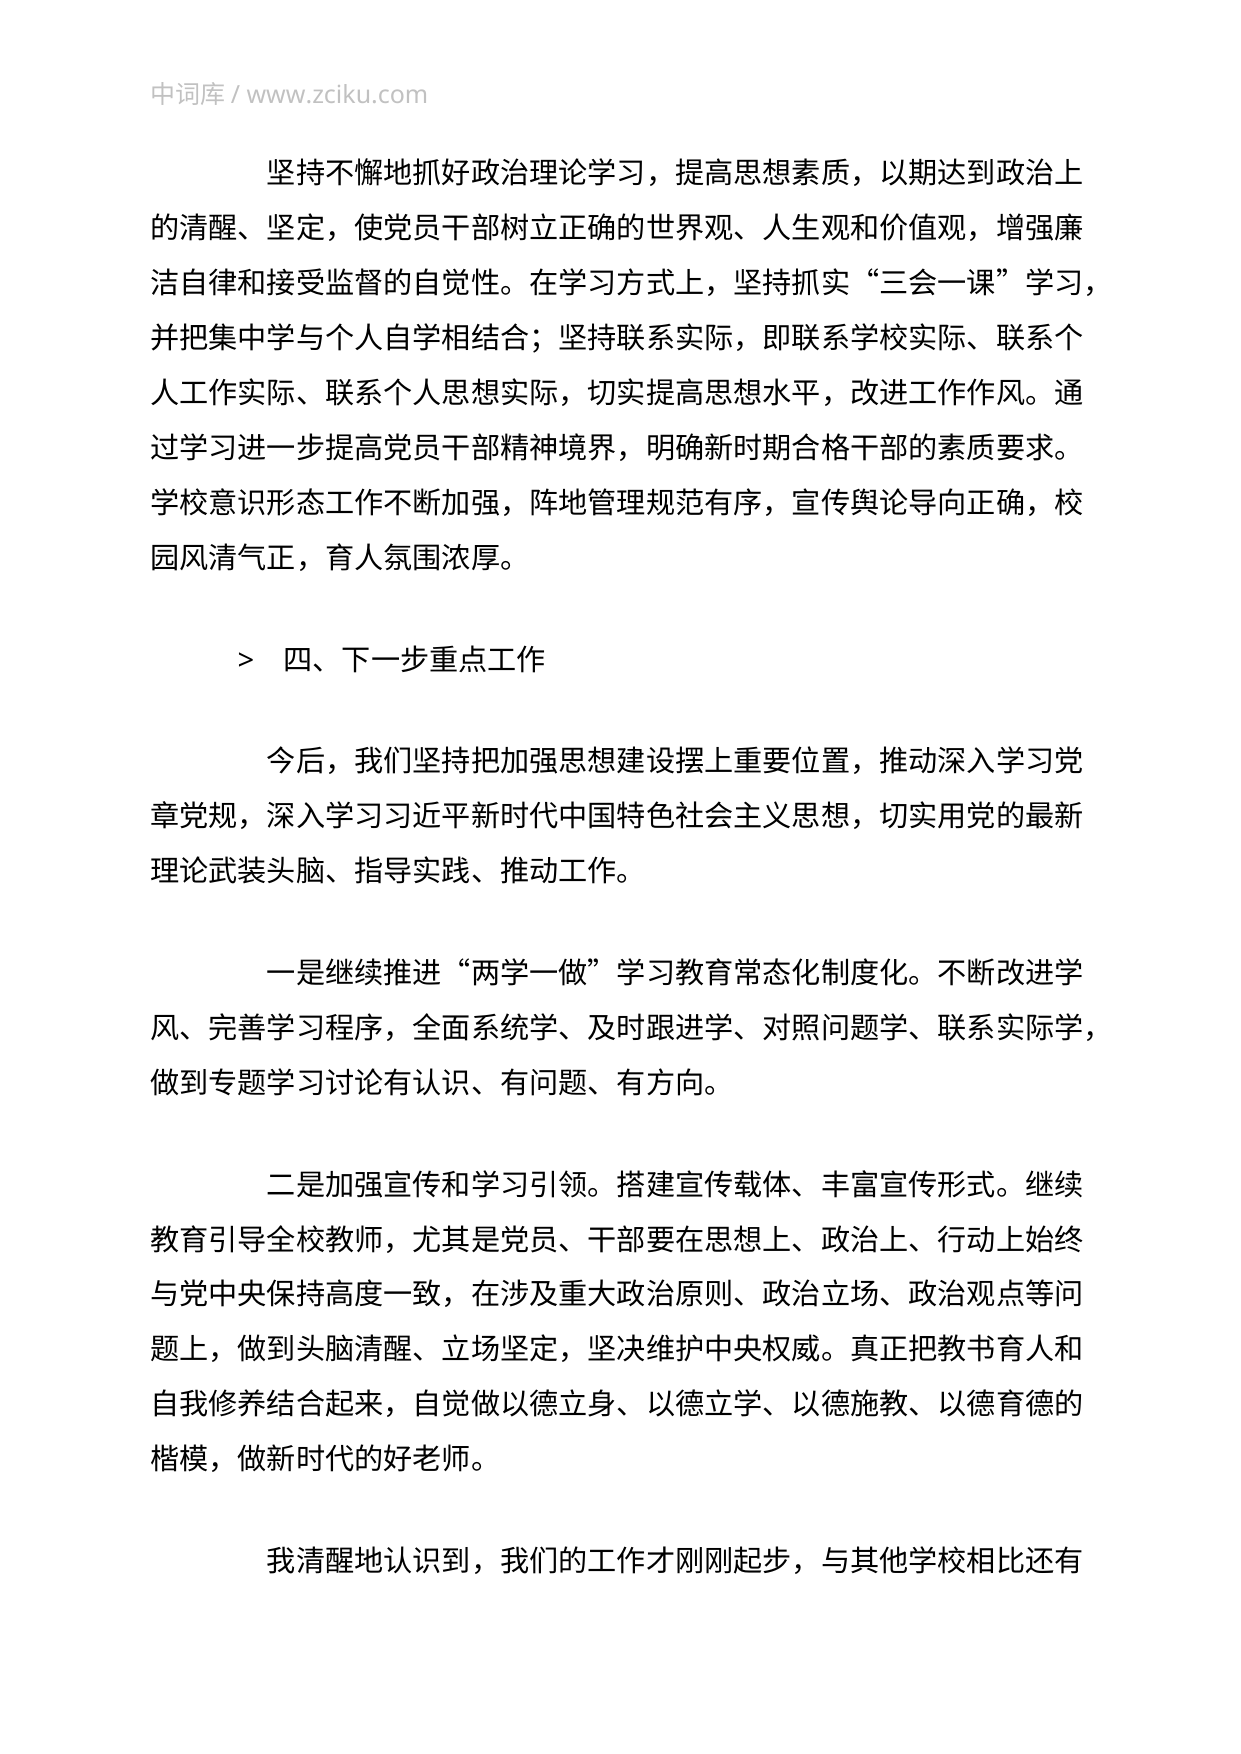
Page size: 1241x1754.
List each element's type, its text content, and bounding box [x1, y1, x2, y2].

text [150, 1537, 1090, 1580]
text 二是加强宣传和学习引领。搭建宣传载体、丰富宣传形式。继续教育引导全校教师，尤其是党员、干部要在思想上、政治上、行动上始终与党中央保持高度一致，在涉及重大政治原则、政治立场、政治观点等问题上，做到头脑清醒、立场坚定，坚决维护中央权威。真正把教书育人和自我修养结合起来，自觉做以德立身、以德立学、以德施教、以德育德的楷模，做新时代的好老师。 [150, 1161, 1090, 1478]
text 坚持不懈地抓好政治理论学习，提高思想素质，以期达到政治上的清醒、坚定，使党员干部树立正确的世界观、人生观和价值观，增强廉洁自律和接受监督的自觉性。在学习方式上，坚持抓实“三会一课”学习，并把集中学与个人自学相结合；坚持联系实际，即联系学校实际、联系个人工作实际、联系个人思想实际，切实提高思想水平，改进工作作风。通过学习进一步提高党员干部精神境界，明确新时期合格干部的素质要求。学校意识形态工作不断加强，阵地管理规范有序，宣传舆论导向正确，校园风清气正，育人氛围浓厚。 [150, 150, 1090, 577]
text 今后，我们坚持把加强思想建设摆上重要位置，推动深入学习党章党规，深入学习习近平新时代中国特色社会主义思想，切实用党的最新理论武装头脑、指导实践、推动工作。 [150, 738, 1090, 890]
text 一是继续推进“两学一做”学习教育常态化制度化。不断改进学风、完善学习程序，全面系统学、及时跟进学、对照问题学、联系实际学，做到专题学习讨论有认识、有问题、有方向。 [150, 949, 1090, 1102]
text > 四、下一步重点工作 [150, 636, 1090, 678]
